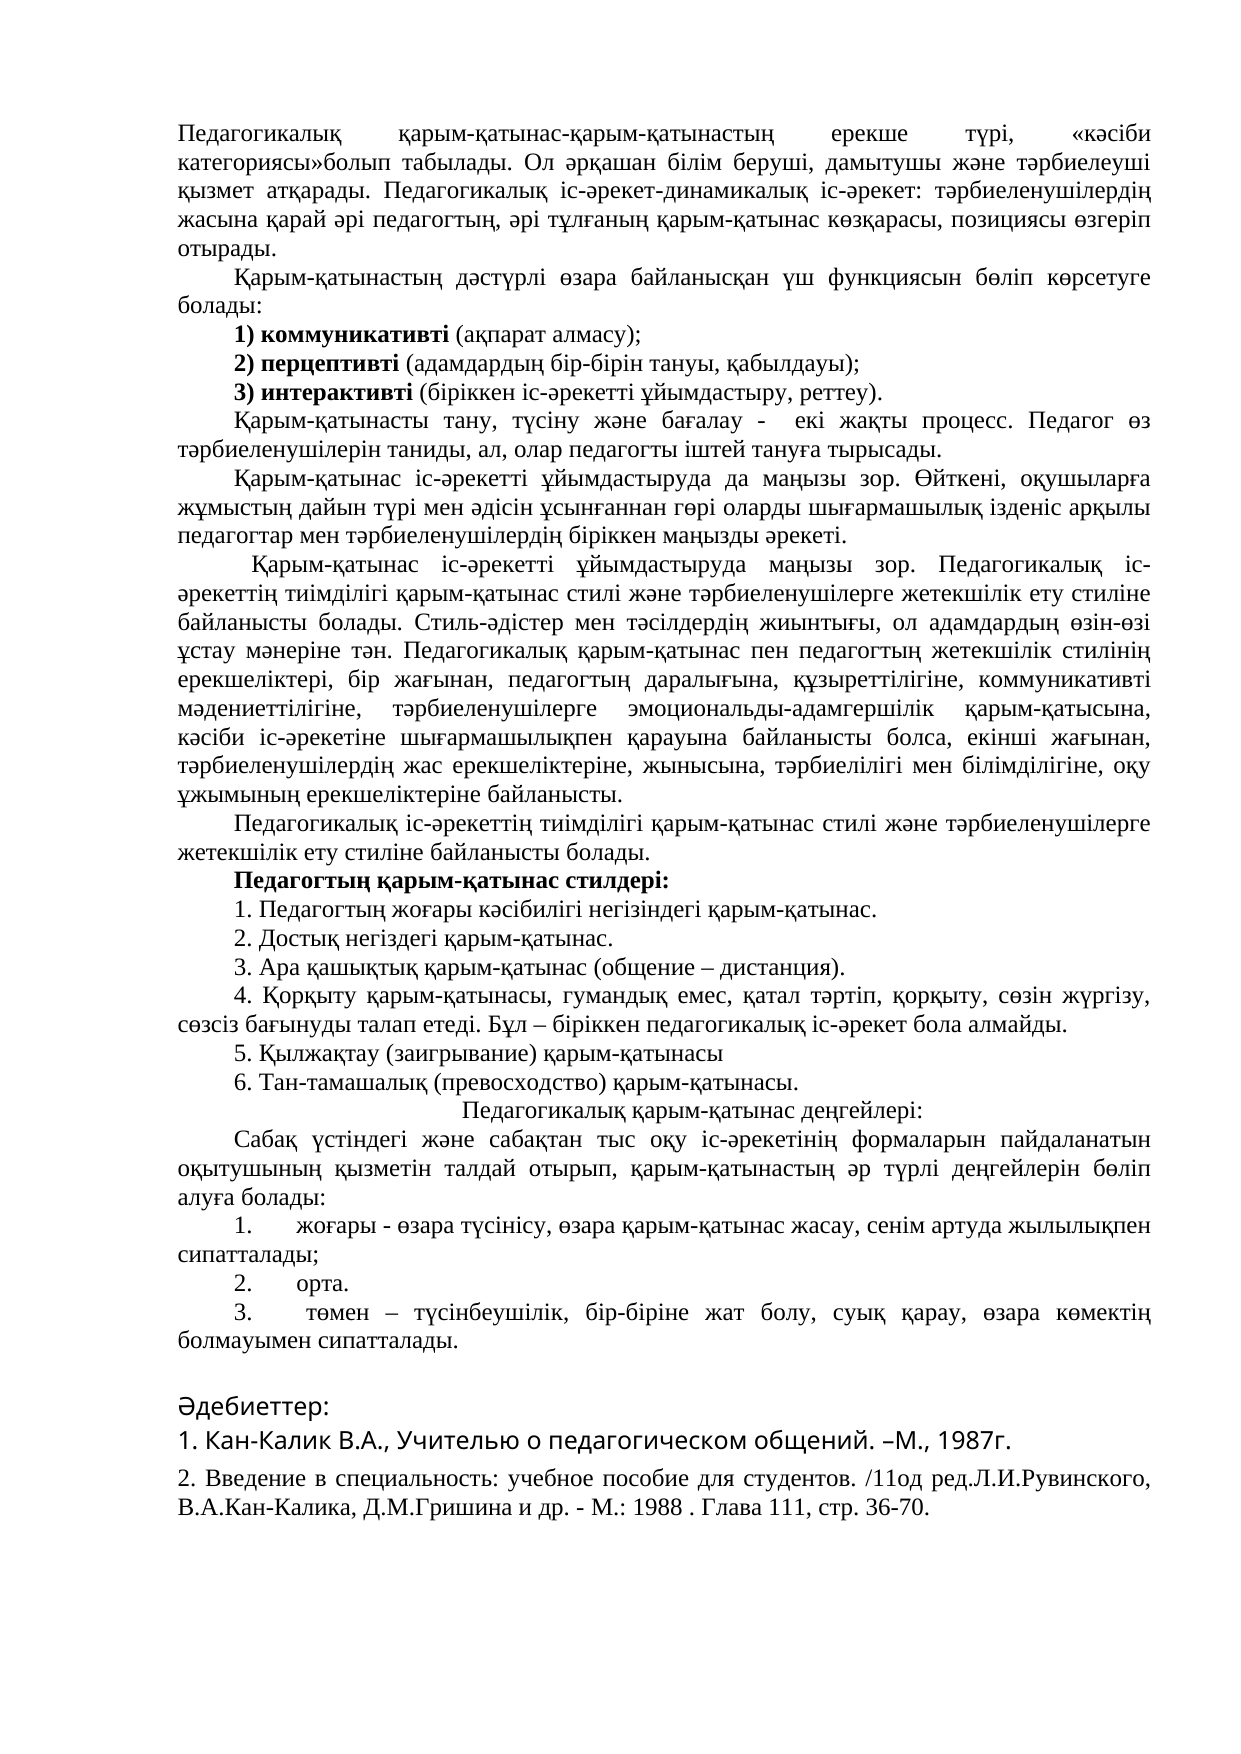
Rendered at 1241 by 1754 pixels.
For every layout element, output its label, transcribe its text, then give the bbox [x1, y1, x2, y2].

text 2) перцептивті (адамдардың бір-бірін тануы, қабылдауы); [177, 348, 1152, 377]
text Педагогтың қарым-қатынас стилдері: [177, 866, 1152, 894]
text 3. Ара қашықтық қарым-қатынас (общение – дистанция). [177, 952, 1152, 981]
text 6. Тан-тамашалық (превосходство) қарым-қатынасы. [177, 1067, 1152, 1096]
text Қарым-қатынас іс-әрекетті ұйымдастыруда маңызы зор. Педагогикалық іс-әрекеттің тиімділігі қарым-қатынас стилі және тәрбиеленушілерге жетекшілік ету стиліне байланысты болады. Стиль-әдістер мен тәсілдердің жиынтығы, ол адамдардың өзін-өзі ұстау мәнеріне тән. Педагогикалық қарым-қатынас пен педагогтың жетекшілік стилінің ерекшеліктері, бір жағынан, педагогтың даралығына, құзыреттілігіне, коммуникативті мәдениеттілігіне, тәрбиеленушілерге эмоциональды-адамгершілік қарым-қатысына, кәсіби іс-әрекетіне шығармашылықпен қарауына байланысты болса, екінші жағынан, тәрбиеленушілердің жас ерекшеліктеріне, жынысына, тәрбиелілігі мен білімділігіне, оқу ұжымының ерекшеліктеріне байланысты. [177, 549, 1152, 808]
text Сабақ үстіндегі және сабақтан тыс оқу іс-әрекетінің формаларын пайдаланатын оқытушының қызметін талдай отырып, қарым-қатынастың әр түрлі деңгейлерін бөліп алуға болады: [177, 1124, 1152, 1211]
list төмен – түсінбеушілік, бір-біріне жат болу, суық қарау, өзара көмектің болмауымен сипатталады. [177, 1297, 1152, 1354]
text Педагогикалық іс-әрекеттің тиімділігі қарым-қатынас стилі және тәрбиеленушілерге жетекшілік ету стиліне байланысты болады. [177, 808, 1152, 866]
text 1) коммуникативті (ақпарат алмасу); [177, 319, 1152, 348]
text 5. Қылжақтау (заигрывание) қарым-қатынасы [177, 1038, 1152, 1067]
text 1. Кан-Калик В.А., Учителью о педагогическом общений. –М., 1987г. [177, 1422, 1152, 1457]
text Педагогикалық қарым-қатынас деңгейлері: [177, 1096, 1152, 1124]
list жоғары - өзара түсінісу, өзара қарым-қатынас жасау, сенім артуда жылылықпен сипатталады; [177, 1211, 1152, 1268]
text 2. Достық негіздегі қарым-қатынас. [177, 923, 1152, 952]
text 1. Педагогтың жоғары кәсібилігі негізіндегі қарым-қатынас. [177, 894, 1152, 923]
text 2. Введение в специальность: учебное пособие для студентов. /11од ред.Л.И.Рувинского, В.А.Кан-Калика, Д.М.Гришина и др. - М.: 1988 . Глава 111, стр. 36-70. [177, 1463, 1152, 1520]
text Қарым-қатынас іс-әрекетті ұйымдастыруда да маңызы зор. Өйткені, оқушыларға жұмыстың дайын түрі мен әдісін ұсынғаннан гөрі оларды шығармашылық ізденіс арқылы педагогтар мен тәрбиеленушілердің біріккен маңызды әрекеті. [177, 463, 1152, 549]
text Қарым-қатынастың дәстүрлі өзара байланысқан үш функциясын бөліп көрсетуге болады: [177, 262, 1152, 319]
list орта. [177, 1268, 1152, 1297]
text 4. Қорқыту қарым-қатынасы, гумандық емес, қатал тәртіп, қорқыту, сөзін жүргізу, сөзсіз бағынуды талап етеді. Бұл – біріккен педагогикалық іс-әрекет бола алмайды. [177, 981, 1152, 1038]
text Әдебиеттер: [177, 1388, 1152, 1422]
text Қарым-қатынасты тану, түсіну және бағалау - екі жақты процесс. Педагог өз тәрбиеленушілерін таниды, ал, олар педагогты іштей тануға тырысады. [177, 406, 1152, 463]
text 3) интерактивті (біріккен іс-әрекетті ұйымдастыру, реттеу). [177, 377, 1152, 406]
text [177, 118, 1152, 262]
